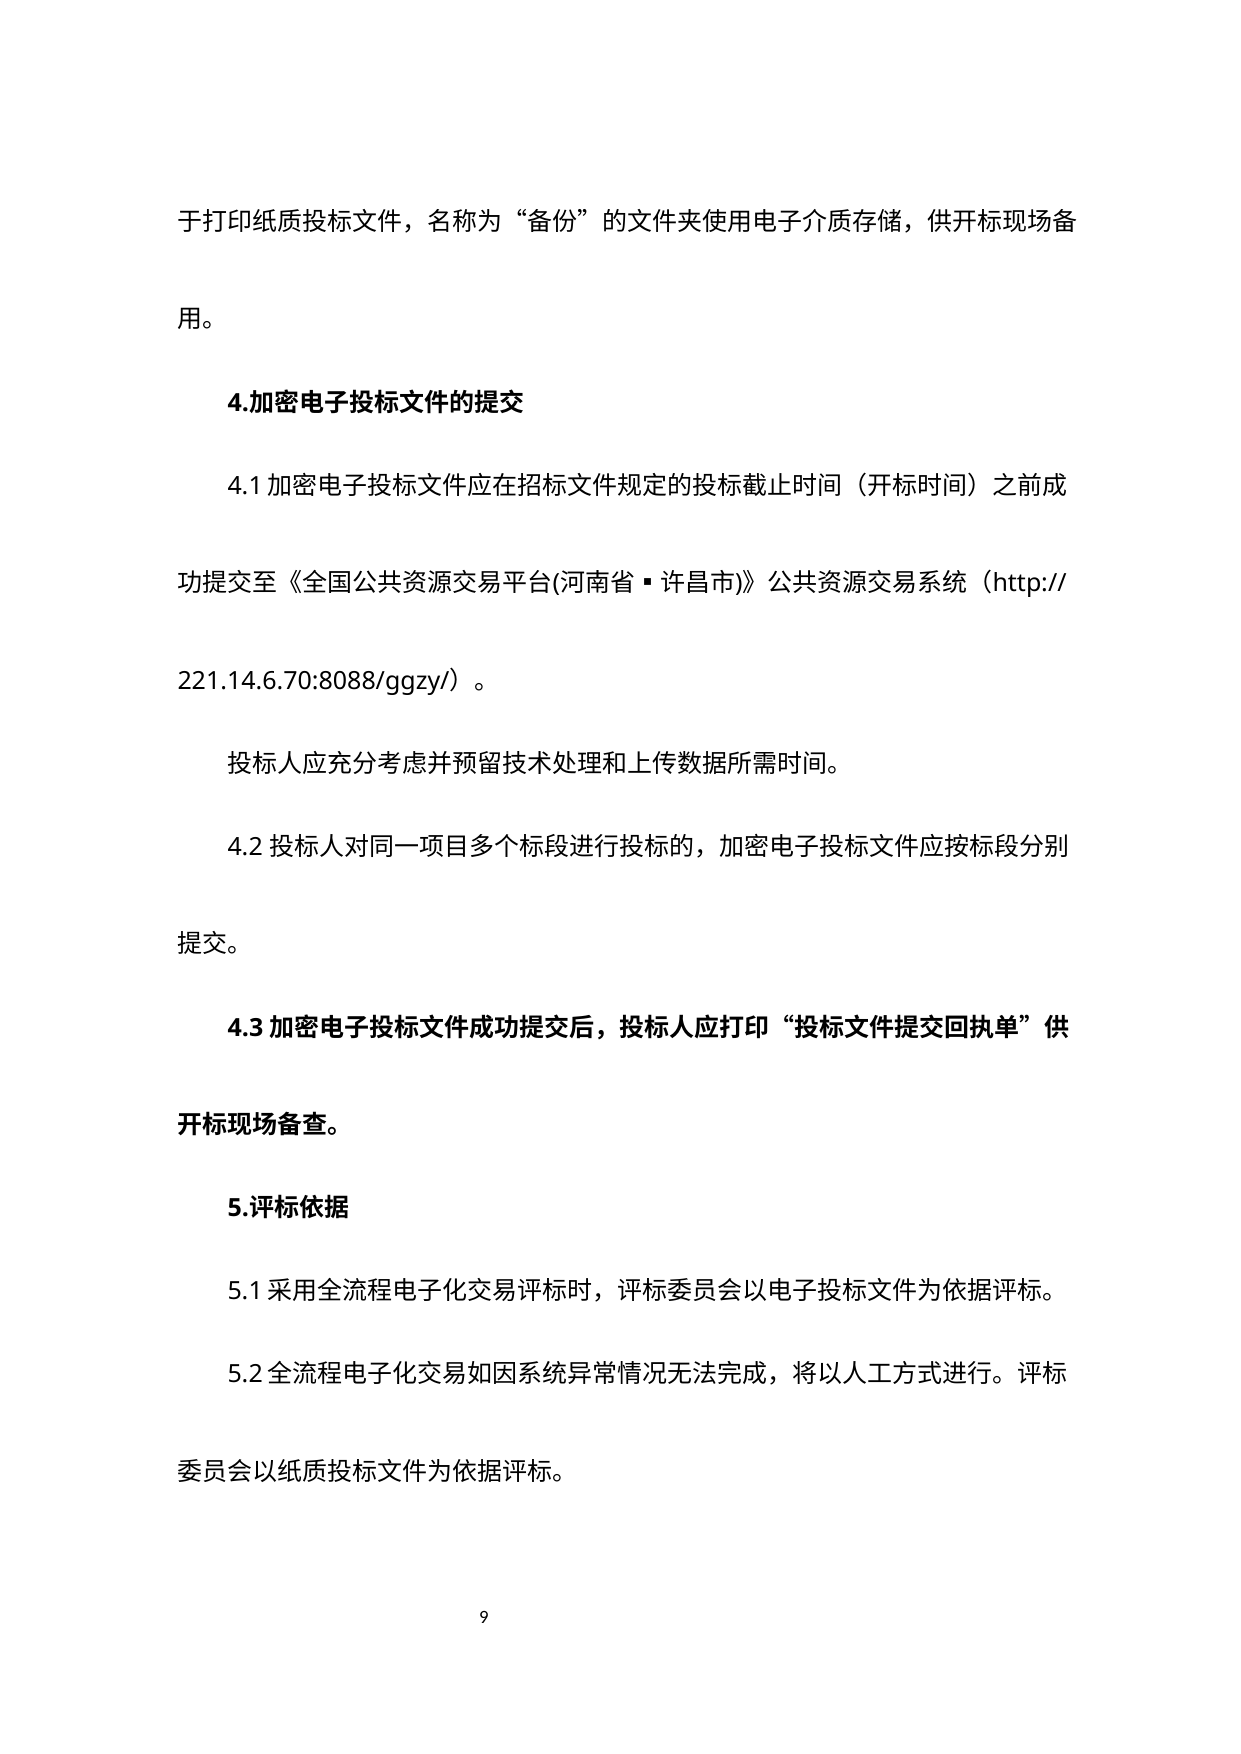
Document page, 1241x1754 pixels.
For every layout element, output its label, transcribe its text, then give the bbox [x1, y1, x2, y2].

text 4.1加密电子投标文件应在招标文件规定的投标截止时间（开标时间）之前成功提交至《全国公共资源交易平台(河南省▪许昌市)》公共资源交易系统（http://221.14.6.70:8088/ggzy/）。 [177, 451, 1081, 711]
text 5.1采用全流程电子化交易评标时，评标委员会以电子投标文件为依据评标。 [177, 1256, 1081, 1321]
text 5.2全流程电子化交易如因系统异常情况无法完成，将以人工方式进行。评标委员会以纸质投标文件为依据评标。 [177, 1339, 1081, 1502]
text 4.3 加密电子投标文件成功提交后，投标人应打印“投标文件提交回执单”供开标现场备查。 [177, 993, 1081, 1155]
text 4.加密电子投标文件的提交 [177, 368, 1081, 433]
text 投标人应充分考虑并预留技术处理和上传数据所需时间。 [177, 729, 1081, 794]
text 5.评标依据 [177, 1173, 1081, 1238]
text 4.2 投标人对同一项目多个标段进行投标的，加密电子投标文件应按标段分别提交。 [177, 812, 1081, 974]
text 一个标段对应生成一个文件夹（xxxx项目xx标段）, 其中包含2个文件和1个文件夹。后缀名为“.file”的文件用于电子投标使用，后缀名为“.PDF”的文件用于打印纸质投标文件，名称为“备份”的文件夹使用电子介质存储，供开标现场备用。 [177, 187, 1081, 349]
